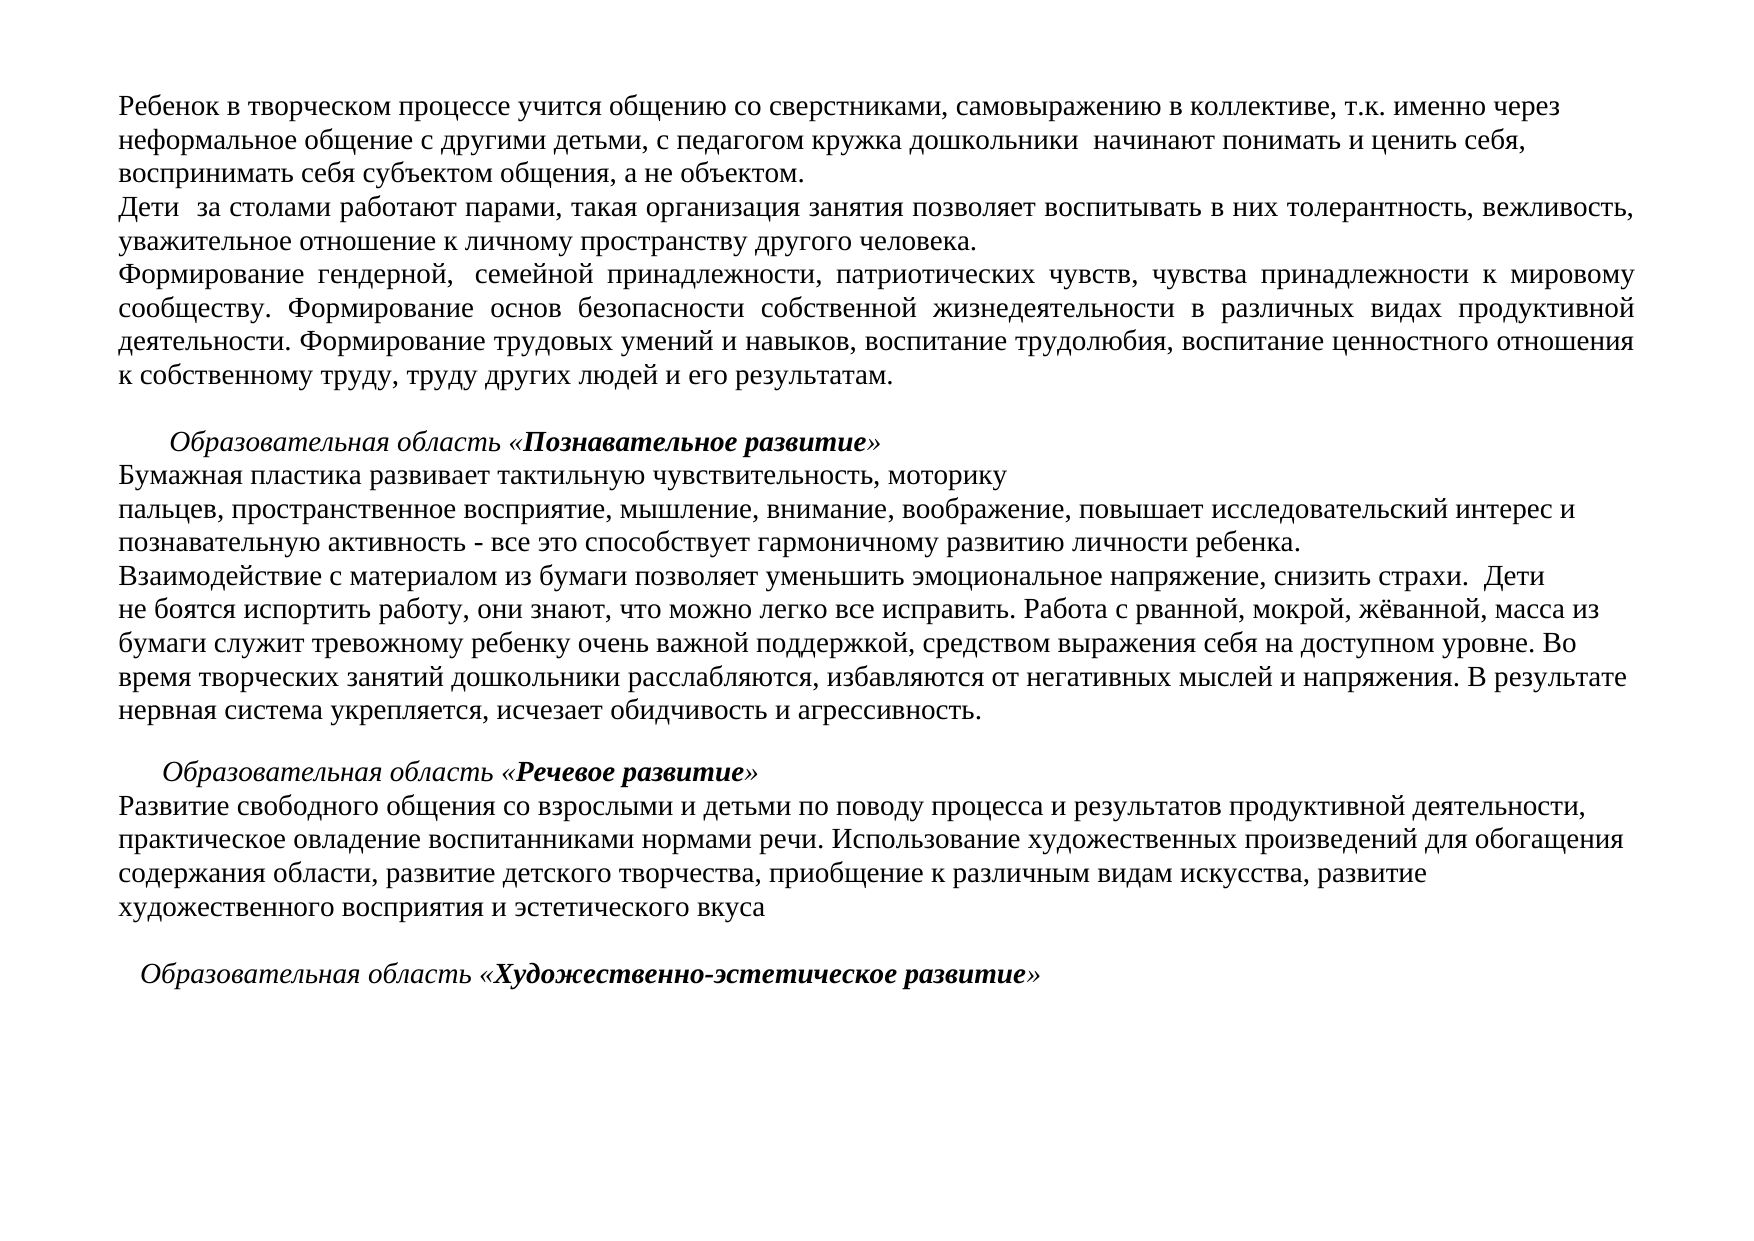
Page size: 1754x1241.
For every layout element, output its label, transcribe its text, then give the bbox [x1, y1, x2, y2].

text Дети за столами работают парами, такая организация занятия позволяет воспитывать в них толерантность, вежливость, уважительное отношение к личному пространству другого человека. [118, 189, 1636, 256]
text Ребенок в творческом процессе учится общению со сверстниками, самовыражению в коллективе, т.к. именно через неформальное общение с другими детьми, с педагогом кружка дошкольники начинают понимать и ценить себя, воспринимать себя субъектом общения, а не объектом. [118, 88, 1636, 189]
list Образовательная область «Речевое развитие» [118, 754, 1636, 788]
text Бумажная пластика развивает тактильную чувствительность, моторику [118, 457, 1636, 491]
list Образовательная область «Познавательное развитие» [118, 424, 1636, 457]
text Развитие свободного общения со взрослыми и детьми по поводу процесса и результатов продуктивной деятельности, практическое овладение воспитанниками нормами речи. Использование художественных произведений для обогащения содержания области, развитие детского творчества, приобщение к различным видам искусства, развитие художественного восприятия и эстетического вкуса [118, 788, 1636, 922]
text пальцев, пространственное восприятие, мышление, внимание, воображение, повышает исследовательский интерес и познавательную активность - все это способствует гармоничному развитию личности ребенка. [118, 491, 1636, 558]
text Взаимодействие с материалом из бумаги позволяет уменьшить эмоциональное напряжение, снизить страхи. Дети не боятся испортить работу, они знают, что можно легко все исправить. Работа с рванной, мокрой, жёванной, масса из бумаги служит тревожному ребенку очень важной поддержкой, средством выражения себя на доступном уровне. Во время творческих занятий дошкольники расслабляются, избавляются от негативных мыслей и напряжения. В результате нервная система укрепляется, исчезает обидчивость и агрессивность. [118, 558, 1636, 754]
list Образовательная область «Художественно-эстетическое развитие» [118, 956, 1636, 989]
text Формирование гендерной, семейной принадлежности, патриотических чувств, чувства принадлежности к мировому сообществу. Формирование основ безопасности собственной жизнедеятельности в различных видах продуктивной деятельности. Формирование трудовых умений и навыков, воспитание трудолюбия, воспитание ценностного отношения к собственному труду, труду других людей и его результатам. [118, 256, 1636, 390]
